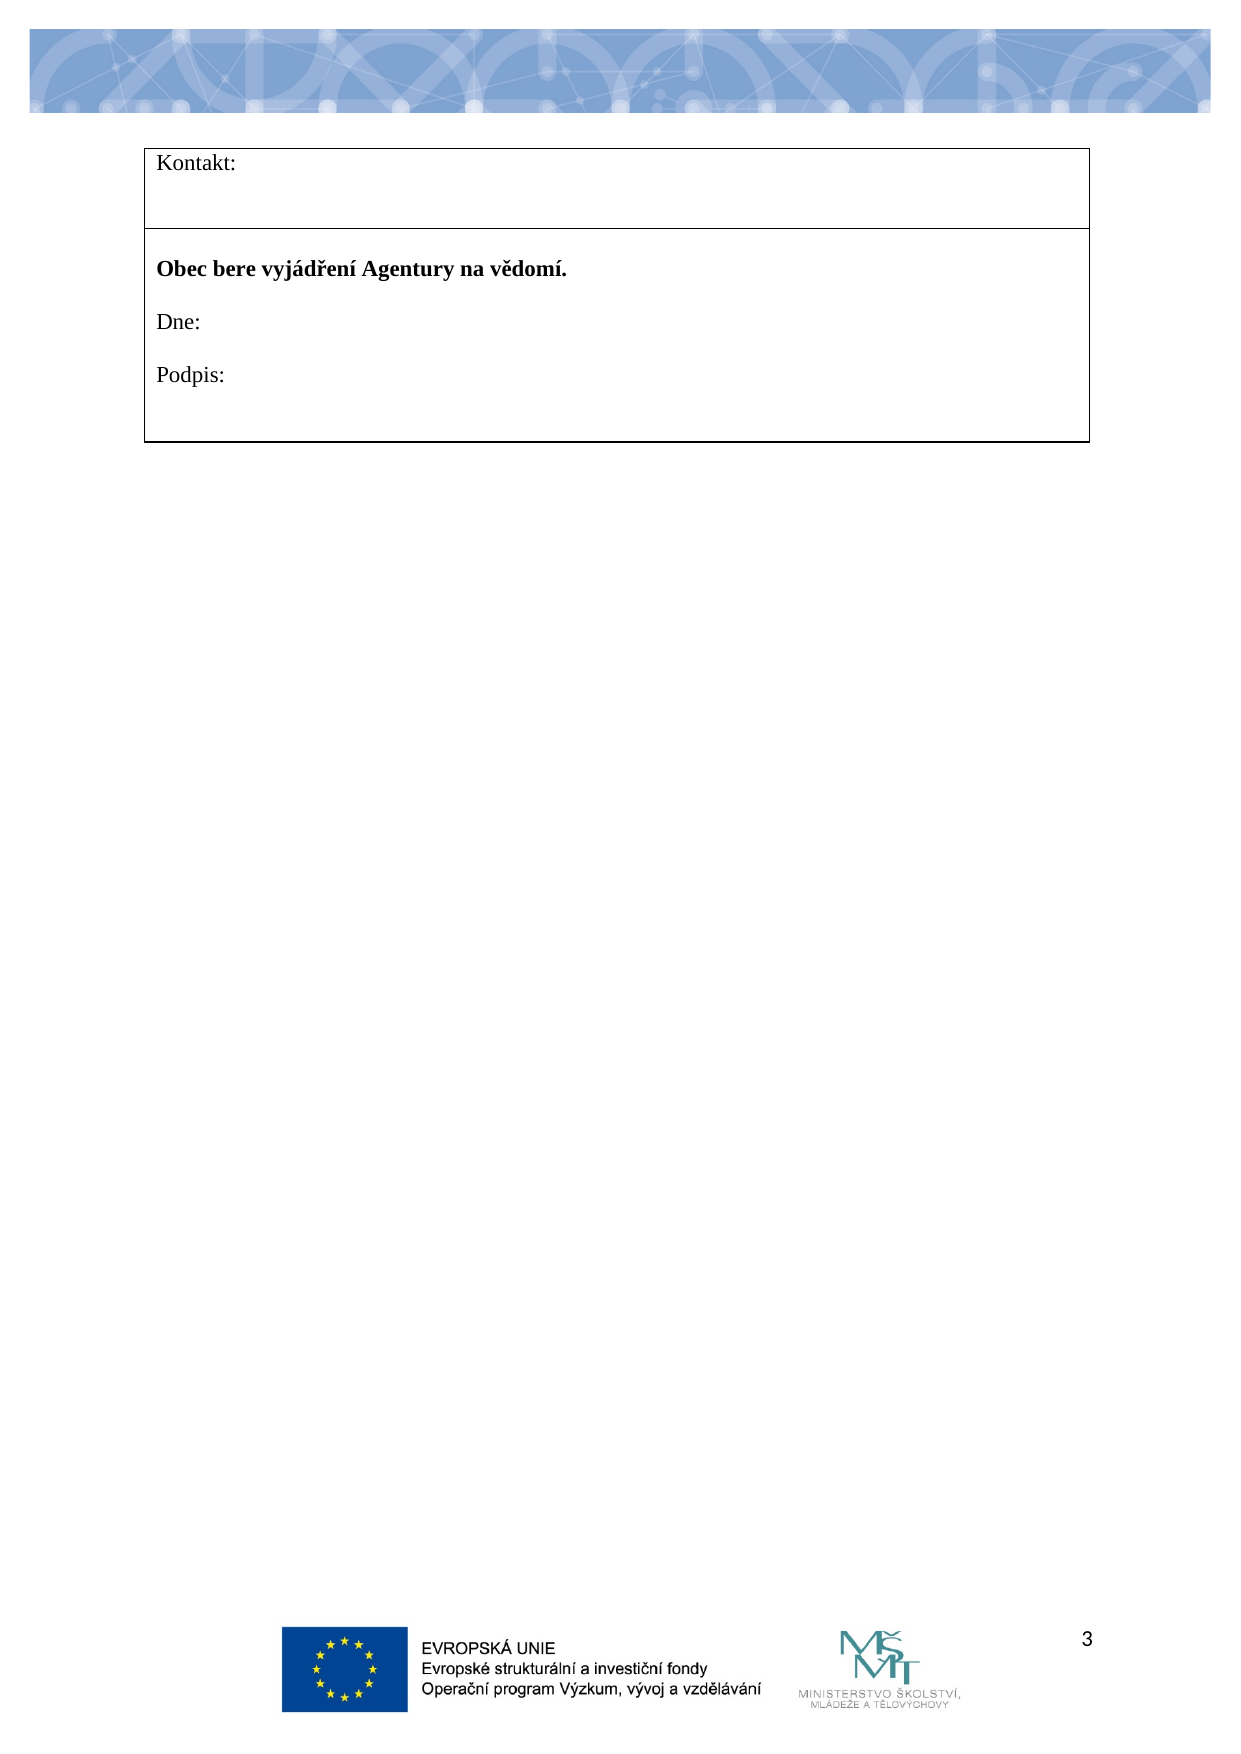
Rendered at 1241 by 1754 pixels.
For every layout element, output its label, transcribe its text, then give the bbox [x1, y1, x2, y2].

picture [239, 1584, 1002, 1754]
picture [29, 29, 1211, 113]
table_cell Obec bere vyjádření Agentury na vědomí. Dne: Podpis: [145, 229, 1089, 441]
